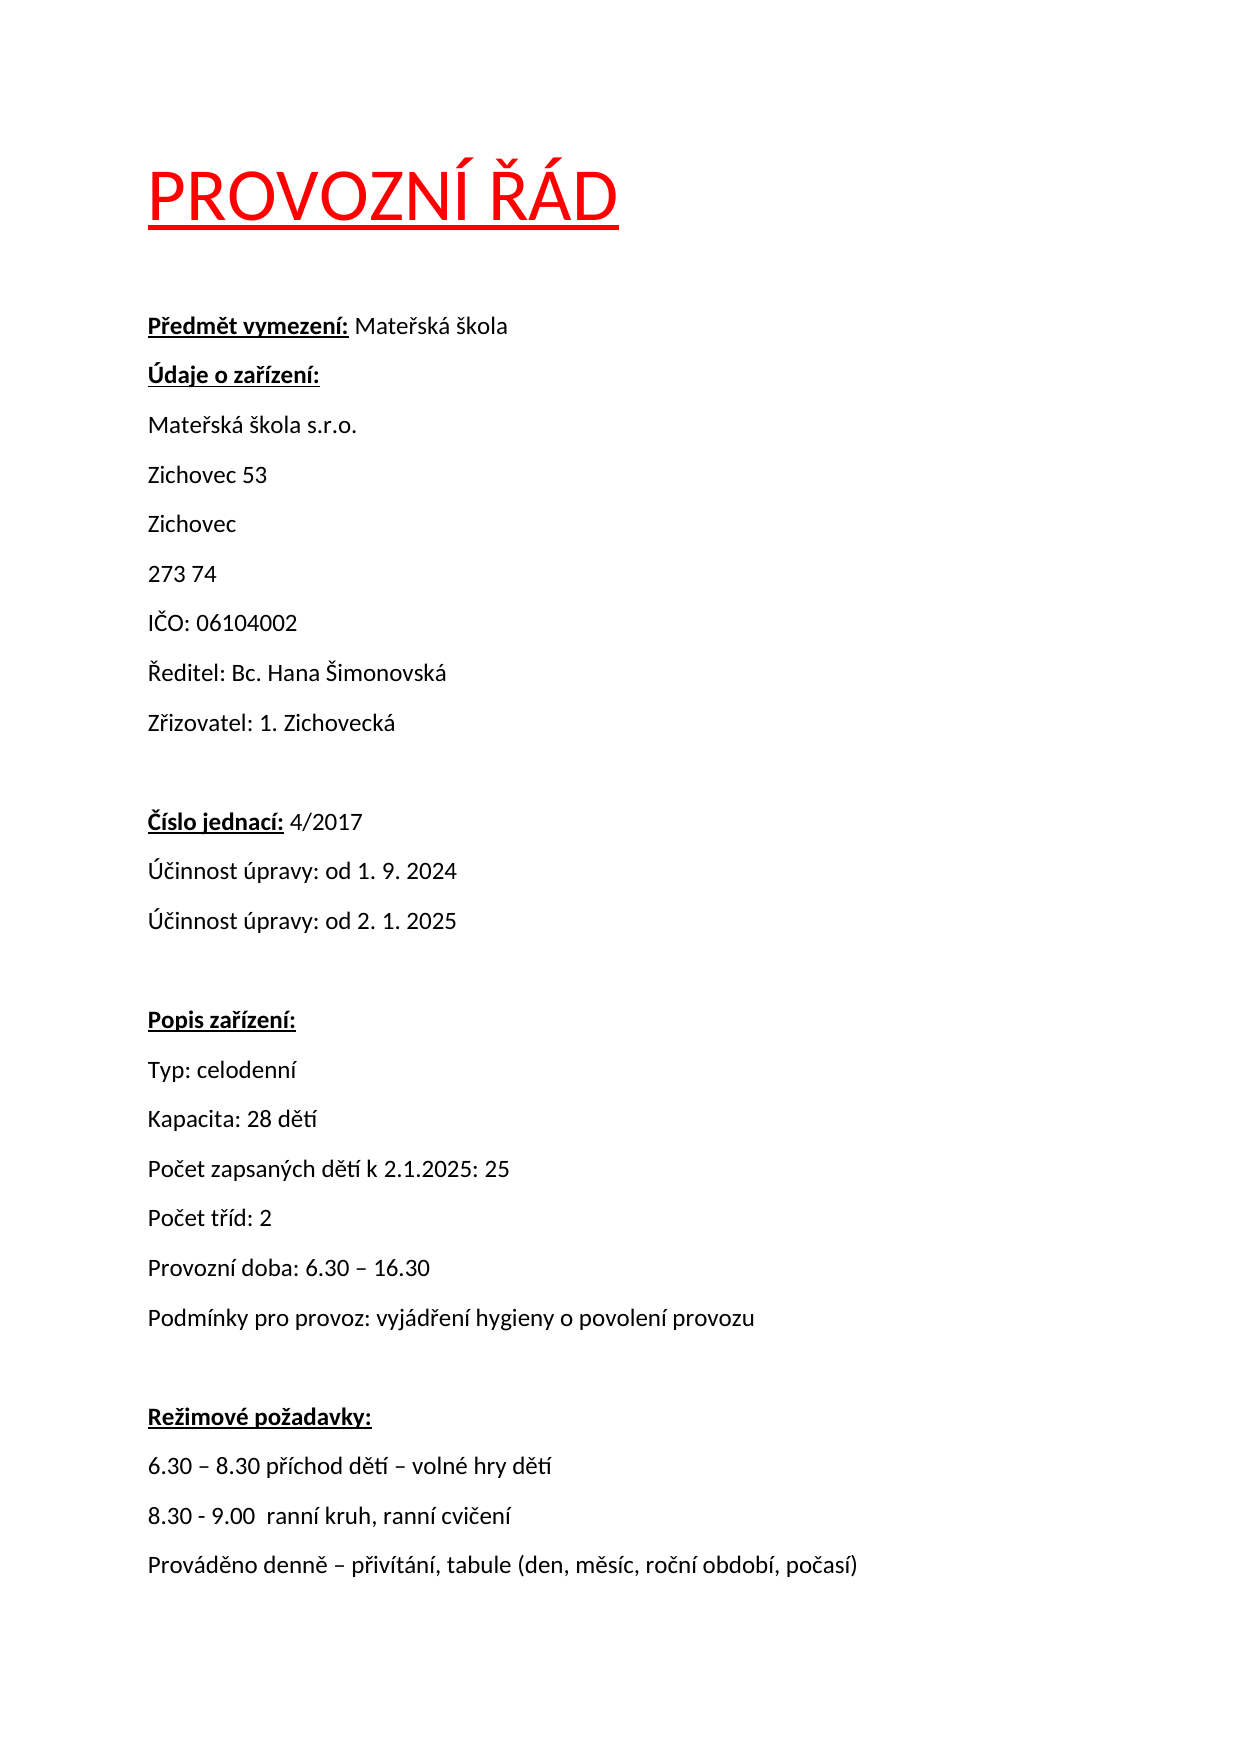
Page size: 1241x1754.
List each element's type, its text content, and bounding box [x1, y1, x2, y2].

text PROVOZNÍ ŘÁD [148, 148, 1093, 239]
text Údaje o zařízení: [148, 359, 1093, 390]
text Kapacita: 28 dětí [148, 1103, 1093, 1134]
text Počet tříd: 2 [148, 1202, 1093, 1233]
text 6.30 – 8.30 příchod dětí – volné hry dětí [148, 1450, 1093, 1481]
text Prováděno denně – přivítání, tabule (den, měsíc, roční období, počasí) [148, 1549, 1093, 1580]
text Účinnost úpravy: od 1. 9. 2024 [148, 855, 1093, 886]
text Účinnost úpravy: od 2. 1. 2025 [148, 905, 1093, 936]
text Režimové požadavky: [148, 1401, 1093, 1431]
text Předmět vymezení: Mateřská škola [148, 310, 1093, 341]
text Ředitel: Bc. Hana Šimonovská [148, 657, 1093, 688]
text Číslo jednací: 4/2017 [148, 806, 1093, 836]
text Zichovec [148, 508, 1093, 539]
text Zichovec 53 [148, 459, 1093, 489]
text Typ: celodenní [148, 1054, 1093, 1084]
text Provozní doba: 6.30 – 16.30 [148, 1252, 1093, 1283]
text Počet zapsaných dětí k 2.1.2025: 25 [148, 1153, 1093, 1183]
text 273 74 [148, 558, 1093, 588]
text Podmínky pro provoz: vyjádření hygieny o povolení provozu [148, 1302, 1093, 1332]
text Popis zařízení: [148, 1004, 1093, 1035]
text Mateřská škola s.r.o. [148, 409, 1093, 440]
text IČO: 06104002 [148, 607, 1093, 638]
text Zřizovatel: 1. Zichovecká [148, 707, 1093, 737]
text 8.30 - 9.00 ranní kruh, ranní cvičení [148, 1500, 1093, 1531]
